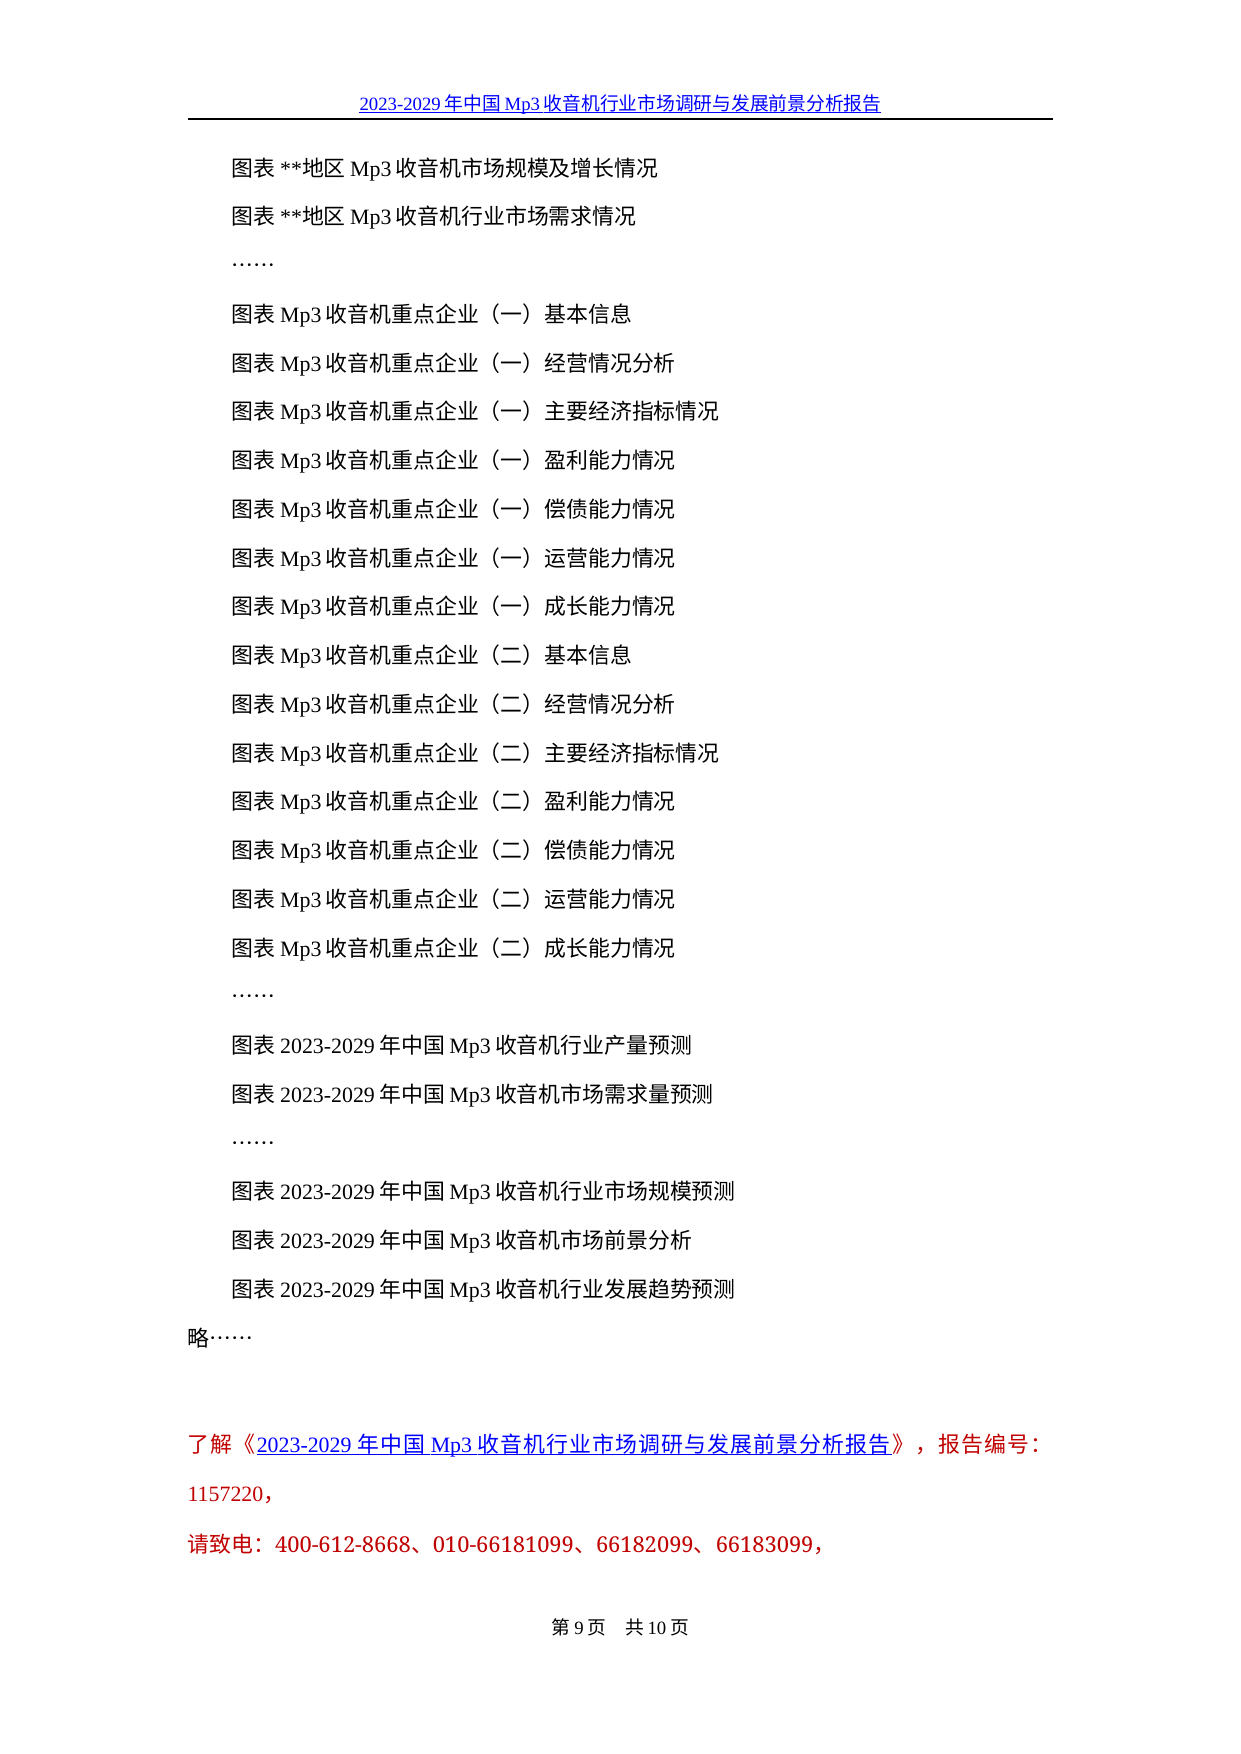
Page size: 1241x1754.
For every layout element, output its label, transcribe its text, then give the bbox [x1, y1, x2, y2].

text 了解《2023-2029年中国Mp3收音机行业市场调研与发展前景分析报告》，报告编号：1157220， [187, 1427, 1053, 1508]
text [187, 150, 1053, 1353]
text 请致电：400-612-8668、010-66181099、66182099、66183099， [187, 1527, 1053, 1559]
